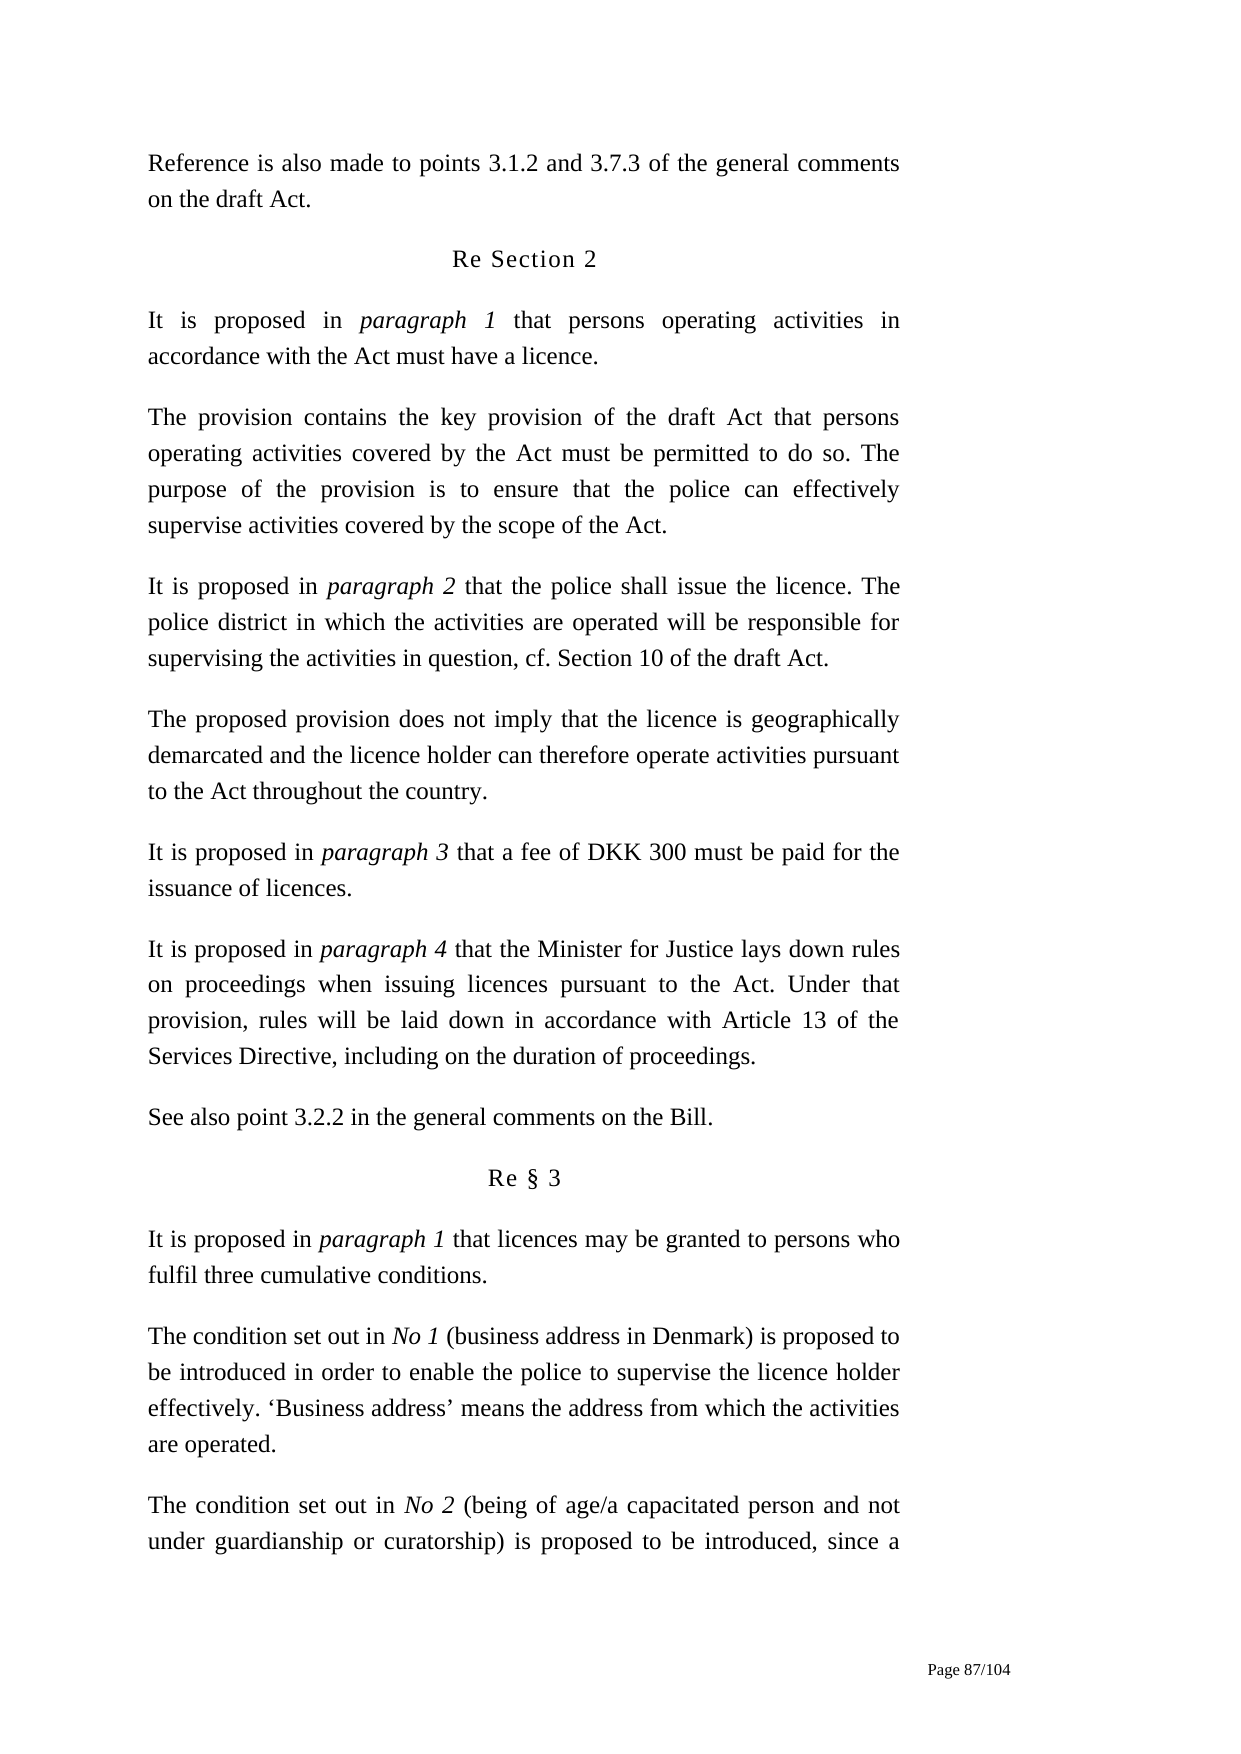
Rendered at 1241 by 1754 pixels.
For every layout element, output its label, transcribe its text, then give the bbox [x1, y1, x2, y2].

subtitle Re § 3 [148, 1163, 901, 1192]
subtitle Re Section 2 [148, 244, 901, 273]
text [148, 1490, 901, 1554]
text It is proposed in paragraph 1 that persons operating activities in accordance with the Act must have a licence. [148, 306, 901, 370]
text It is proposed in paragraph 3 that a fee of DKK 300 must be paid for the issuance of licences. [148, 837, 901, 901]
text Reference is also made to points 3.1.2 and 3.7.3 of the general comments on the draft Act. [148, 148, 901, 212]
text It is proposed in paragraph 4 that the Minister for Justice lays down rules on proceedings when issuing licences pursuant to the Act. Under that provision, rules will be laid down in accordance with Article 13 of the Services Directive, including on the duration of proceedings. [148, 934, 901, 1070]
text The proposed provision does not imply that the licence is geographically demarcated and the licence holder can therefore operate activities pursuant to the Act throughout the country. [148, 704, 901, 804]
text See also point 3.2.2 in the general comments on the Bill. [148, 1102, 901, 1131]
text It is proposed in paragraph 2 that the police shall issue the licence. The police district in which the activities are operated will be responsible for supervising the activities in question, cf. Section 10 of the draft Act. [148, 571, 901, 672]
text The condition set out in No 1 (business address in Denmark) is proposed to be introduced in order to enable the police to supervise the licence holder effectively. ‘Business address’ means the address from which the activities are operated. [148, 1321, 901, 1458]
text It is proposed in paragraph 1 that licences may be granted to persons who fulfil three cumulative conditions. [148, 1224, 901, 1289]
text The provision contains the key provision of the draft Act that persons operating activities covered by the Act must be permitted to do so. The purpose of the provision is to ensure that the police can effectively supervise activities covered by the scope of the Act. [148, 402, 901, 539]
